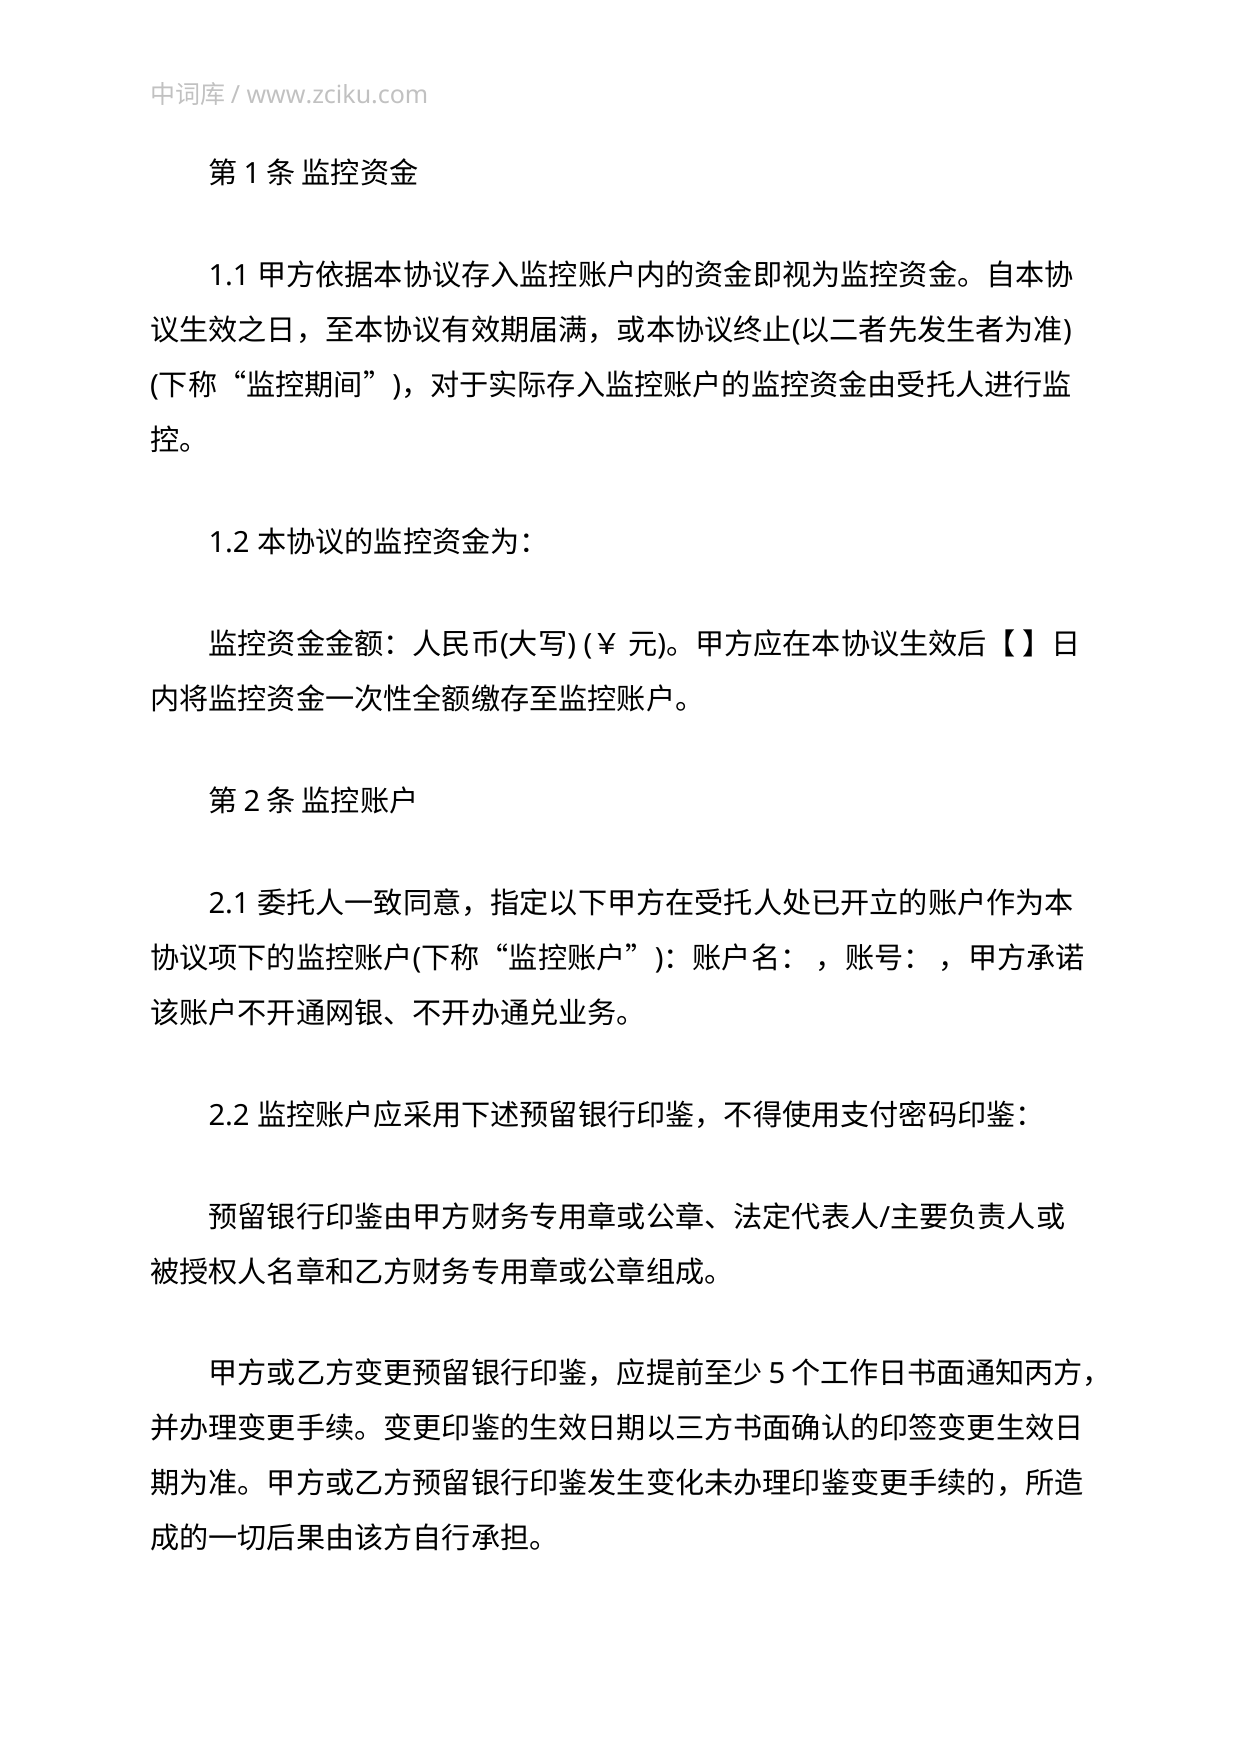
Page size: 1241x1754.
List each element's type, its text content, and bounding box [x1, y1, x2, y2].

text 预留银行印鉴由甲方财务专用章或公章、法定代表人/主要负责人或被授权人名章和乙方财务专用章或公章组成。 [150, 1193, 1090, 1291]
text 第1条 监控资金 [150, 150, 1090, 192]
text 监控资金金额：人民币(大写) (￥ 元)。甲方应在本协议生效后【 】日内将监控资金一次性全额缴存至监控账户。 [150, 621, 1090, 718]
text 甲方或乙方变更预留银行印鉴，应提前至少5个工作日书面通知丙方，并办理变更手续。变更印鉴的生效日期以三方书面确认的印签变更生效日期为准。甲方或乙方预留银行印鉴发生变化未办理印鉴变更手续的，所造成的一切后果由该方自行承担。 [150, 1350, 1090, 1557]
text 1.1 甲方依据本协议存入监控账户内的资金即视为监控资金。自本协议生效之日，至本协议有效期届满，或本协议终止(以二者先发生者为准)(下称“监控期间”)，对于实际存入监控账户的监控资金由受托人进行监控。 [150, 252, 1090, 459]
text 2.2 监控账户应采用下述预留银行印鉴，不得使用支付密码印鉴： [150, 1091, 1090, 1134]
text 1.2 本协议的监控资金为： [150, 519, 1090, 561]
text 2.1 委托人一致同意，指定以下甲方在受托人处已开立的账户作为本协议项下的监控账户(下称“监控账户”)：账户名： ，账号： ，甲方承诺该账户不开通网银、不开办通兑业务。 [150, 879, 1090, 1032]
text 第2条 监控账户 [150, 777, 1090, 820]
